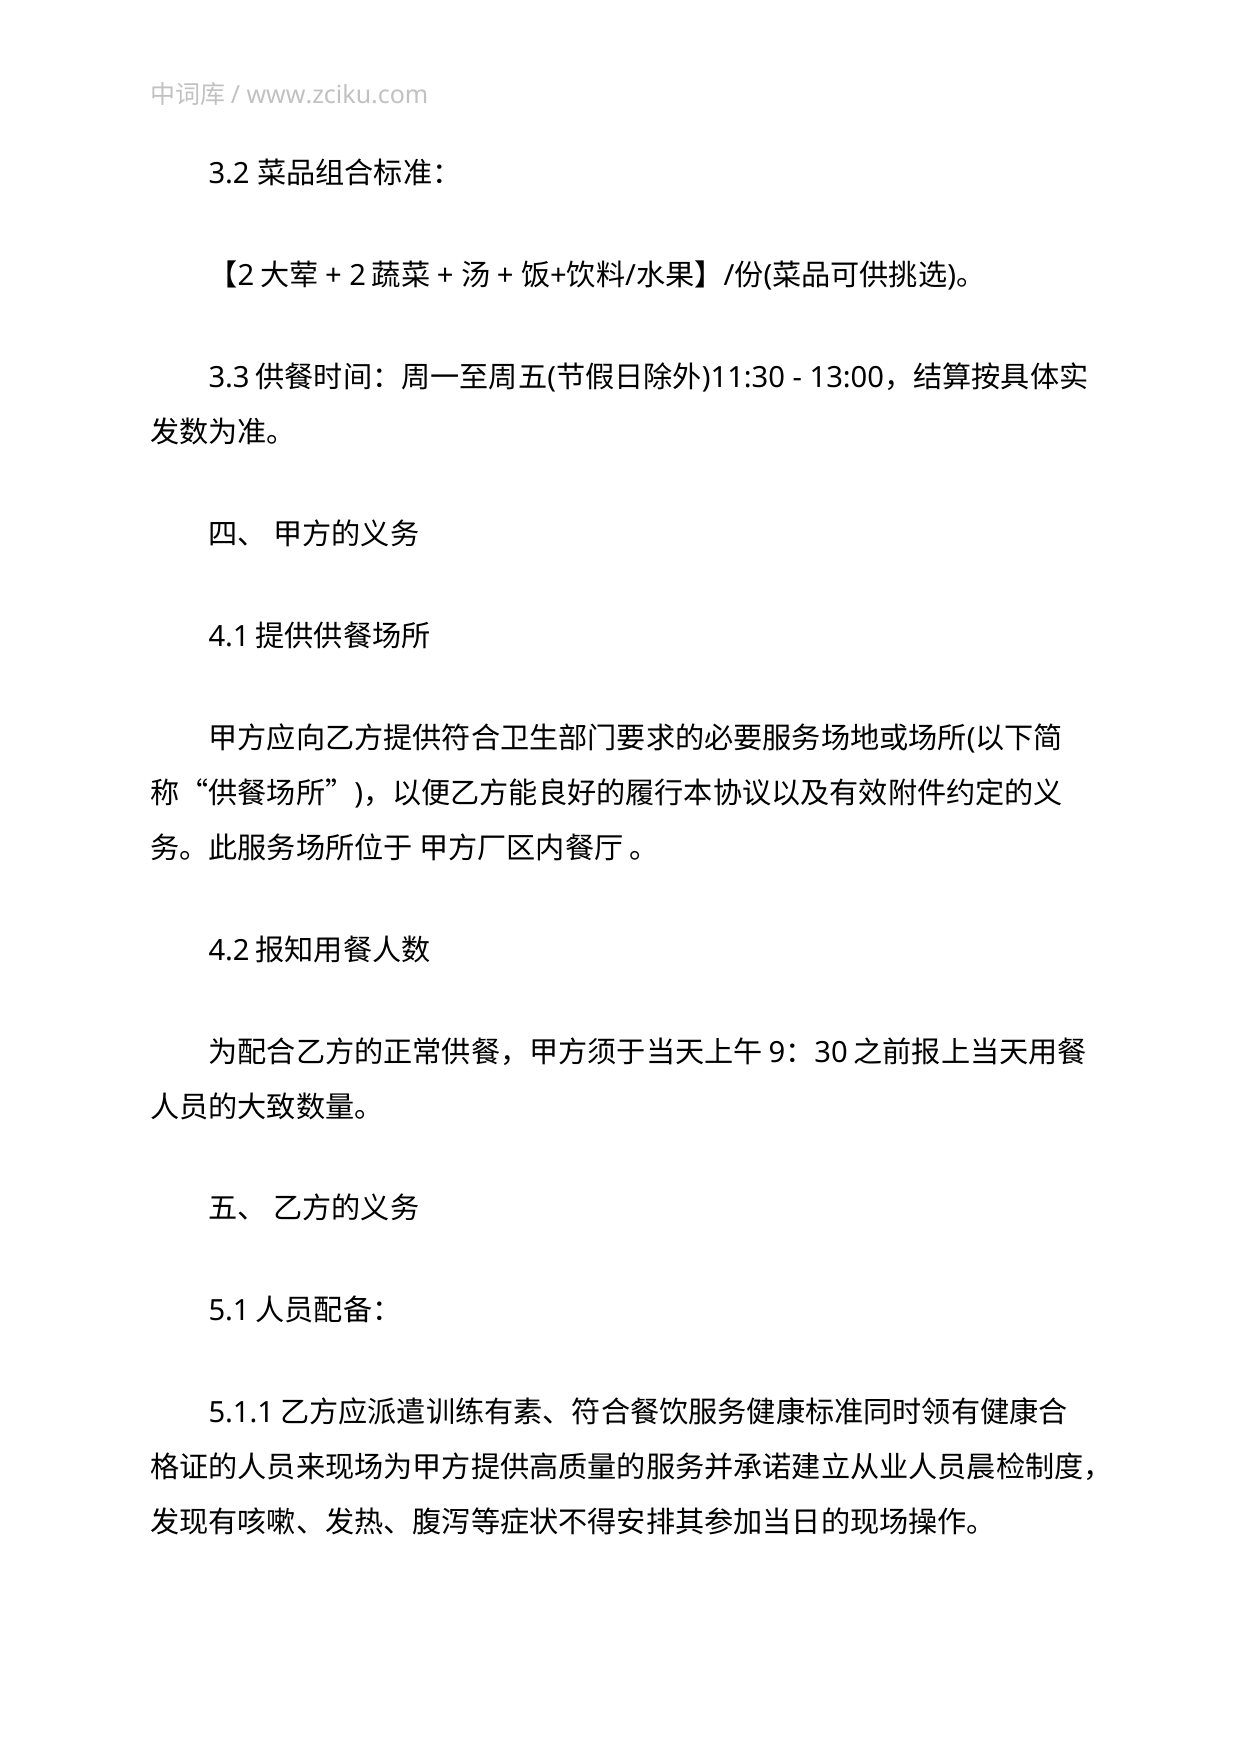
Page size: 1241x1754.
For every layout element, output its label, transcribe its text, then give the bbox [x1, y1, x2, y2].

text 5.1.1乙方应派遣训练有素、符合餐饮服务健康标准同时领有健康合格证的人员来现场为甲方提供高质量的服务并承诺建立从业人员晨检制度，发现有咳嗽、发热、腹泻等症状不得安排其参加当日的现场操作。 [150, 1389, 1090, 1541]
text 五、 乙方的义务 [150, 1185, 1090, 1227]
text 【2大荤 + 2蔬菜 + 汤 + 饭+饮料/水果】/份(菜品可供挑选)。 [150, 252, 1090, 294]
text 5.1人员配备： [150, 1287, 1090, 1329]
text 甲方应向乙方提供符合卫生部门要求的必要服务场地或场所(以下简称“供餐场所”)，以便乙方能良好的履行本协议以及有效附件约定的义务。此服务场所位于 甲方厂区内餐厅 。 [150, 714, 1090, 867]
text 为配合乙方的正常供餐，甲方须于当天上午9：30之前报上当天用餐人员的大致数量。 [150, 1028, 1090, 1126]
text 3.2 菜品组合标准： [150, 150, 1090, 192]
text 4.1提供供餐场所 [150, 612, 1090, 655]
text 四、 甲方的义务 [150, 511, 1090, 553]
text 3.3供餐时间：周一至周五(节假日除外)11:30 - 13:00，结算按具体实发数为准。 [150, 354, 1090, 451]
text 4.2报知用餐人数 [150, 926, 1090, 969]
